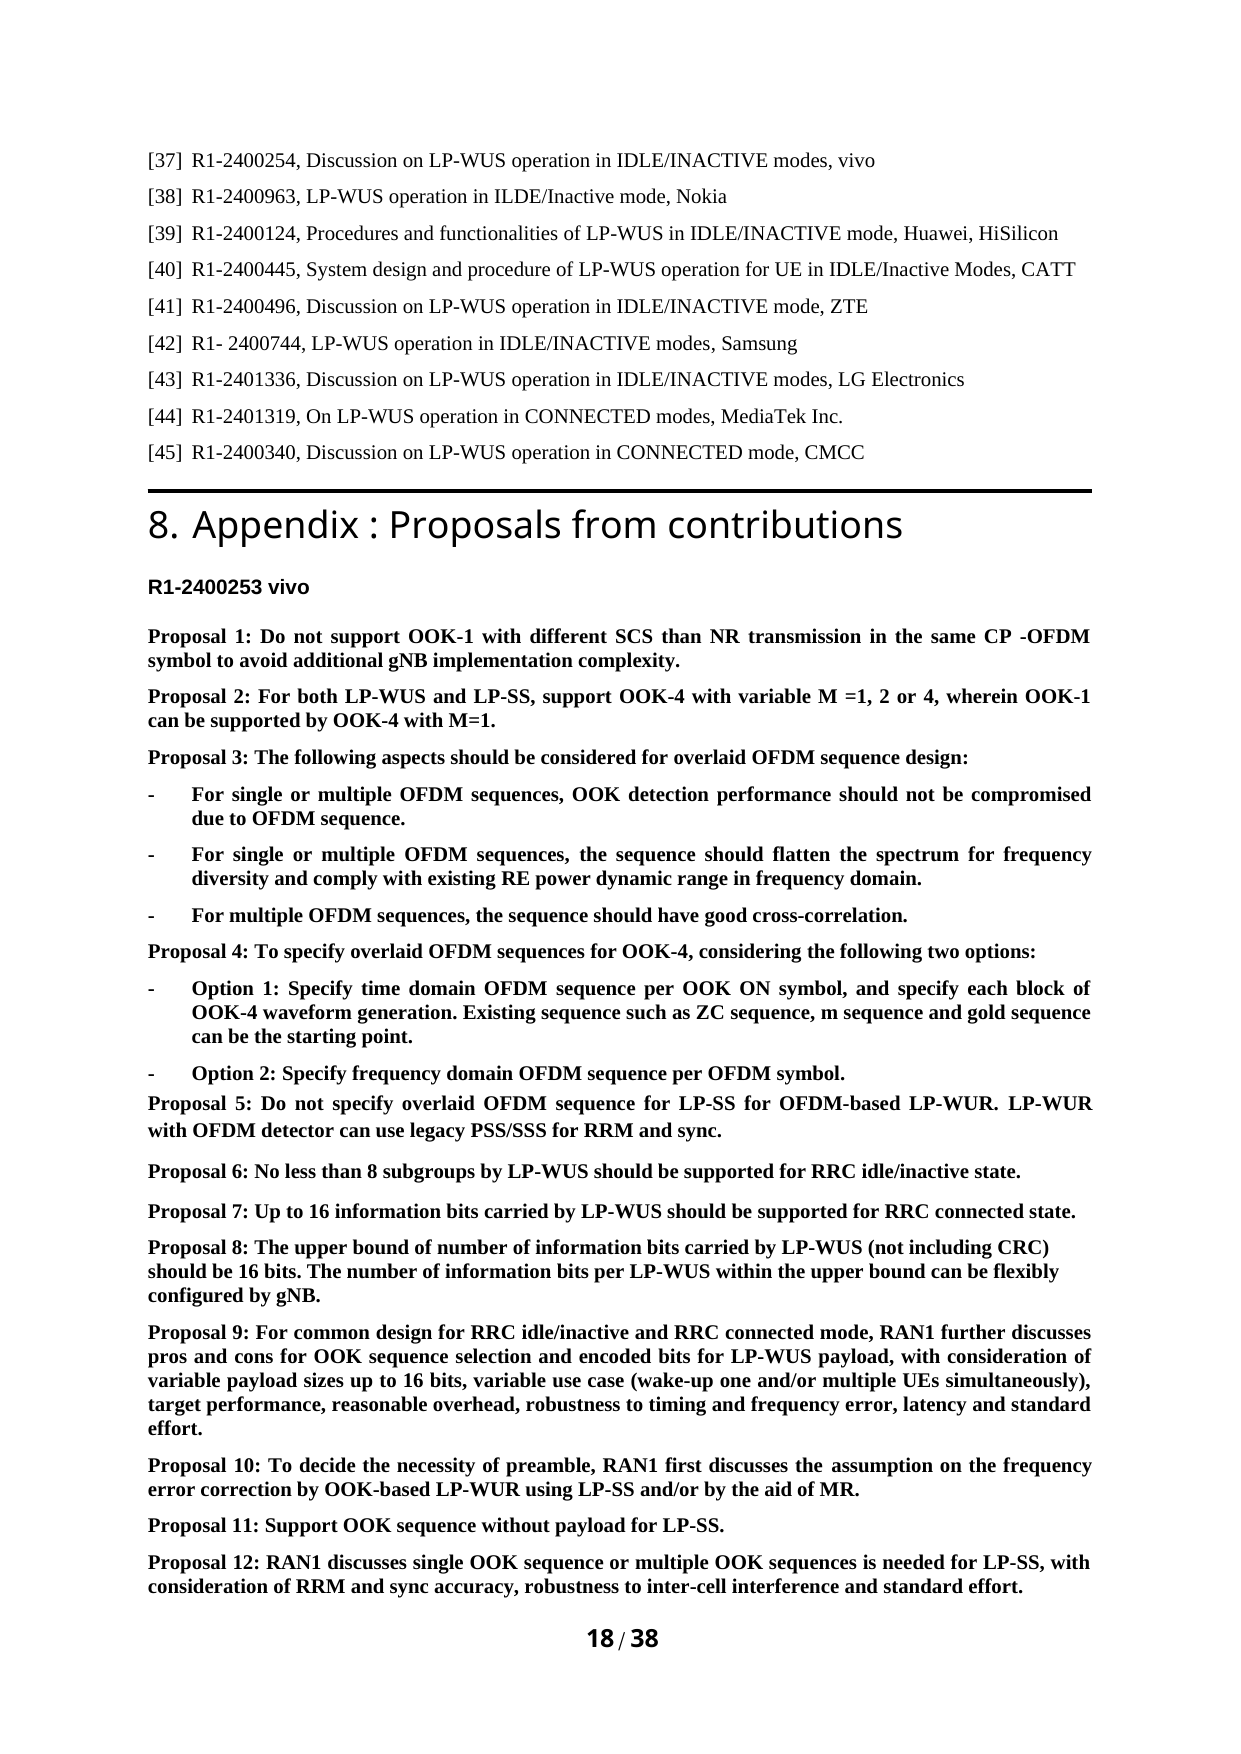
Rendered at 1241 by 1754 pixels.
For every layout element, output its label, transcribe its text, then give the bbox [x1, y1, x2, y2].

list Appendix : Proposals from contributions [148, 493, 1092, 550]
text Proposal 7: Up to 16 information bits carried by LP-WUS should be supported for RRC connected state. [148, 1199, 1092, 1223]
list R1-2400496, Discussion on LP-WUS operation in IDLE/INACTIVE mode, ZTE [148, 294, 1092, 318]
list R1-2400445, System design and procedure of LP-WUS operation for UE in IDLE/Inactive Modes, CATT [148, 257, 1092, 281]
list For single or multiple OFDM sequences, OOK detection performance should not be compromised due to OFDM sequence. [148, 781, 1092, 829]
text Proposal 12: RAN1 discusses single OOK sequence or multiple OOK sequences is needed for LP-SS, with consideration of RRM and sync accuracy, robustness to inter-cell interference and standard effort. [148, 1550, 1092, 1598]
text Proposal 2: For both LP-WUS and LP-SS, support OOK-4 with variable M =1, 2 or 4, wherein OOK-1 can be supported by OOK-4 with M=1. [148, 684, 1092, 732]
text Proposal 10: To decide the necessity of preamble, RAN1 first discusses the assumption on the frequency error correction by OOK-based LP-WUR using LP-SS and/or by the aid of MR. [148, 1453, 1092, 1501]
text Proposal 6: No less than 8 subgroups by LP-WUS should be supported for RRC idle/inactive state. [148, 1158, 1092, 1183]
text R1-2400253 vivo [148, 575, 1092, 599]
text Proposal 5: Do not specify overlaid OFDM sequence for LP-SS for OFDM-based LP-WUR. LP-WUR with OFDM detector can use legacy PSS/SSS for RRM and sync. [148, 1091, 1092, 1142]
list For multiple OFDM sequences, the sequence should have good cross-correlation. [148, 903, 1092, 927]
list R1-2400254, Discussion on LP-WUS operation in IDLE/INACTIVE modes, vivo [148, 148, 1092, 172]
text Proposal 3: The following aspects should be considered for overlaid OFDM sequence design: [148, 745, 1092, 769]
text Proposal 4: To specify overlaid OFDM sequences for OOK-4, considering the following two options: [148, 939, 1092, 963]
text Proposal 8: The upper bound of number of information bits carried by LP-WUS (not including CRC) should be 16 bits. The number of information bits per LP-WUS within the upper bound can be flexibly configured by gNB. [148, 1235, 1092, 1307]
list R1-2400340, Discussion on LP-WUS operation in CONNECTED mode, CMCC [148, 440, 1092, 464]
list R1-2400124, Procedures and functionalities of LP-WUS in IDLE/INACTIVE mode, Huawei, HiSilicon [148, 221, 1092, 245]
text Proposal 11: Support OOK sequence without payload for LP-SS. [148, 1513, 1092, 1537]
list R1-2401319, On LP-WUS operation in CONNECTED modes, MediaTek Inc. [148, 404, 1092, 428]
list For single or multiple OFDM sequences, the sequence should flatten the spectrum for frequency diversity and comply with existing RE power dynamic range in frequency domain. [148, 842, 1092, 890]
text Proposal 1: Do not support OOK-1 with different SCS than NR transmission in the same CP -OFDM symbol to avoid additional gNB implementation complexity. [148, 624, 1092, 672]
list R1- 2400744, LP-WUS operation in IDLE/INACTIVE modes, Samsung [148, 331, 1092, 354]
list Option 2: Specify frequency domain OFDM sequence per OFDM symbol. [148, 1061, 1092, 1084]
text Proposal 9: For common design for RRC idle/inactive and RRC connected mode, RAN1 further discusses pros and cons for OOK sequence selection and encoded bits for LP-WUS payload, with consideration of variable payload sizes up to 16 bits, variable use case (wake-up one and/or multiple UEs simultaneously), target performance, reasonable overhead, robustness to timing and frequency error, latency and standard effort. [148, 1320, 1092, 1440]
list R1-2400963, LP-WUS operation in ILDE/Inactive mode, Nokia [148, 184, 1092, 208]
list R1-2401336, Discussion on LP-WUS operation in IDLE/INACTIVE modes, LG Electronics [148, 367, 1092, 391]
list Option 1: Specify time domain OFDM sequence per OOK ON symbol, and specify each block of OOK-4 waveform generation. Existing sequence such as ZC sequence, m sequence and gold sequence can be the starting point. [148, 976, 1092, 1048]
